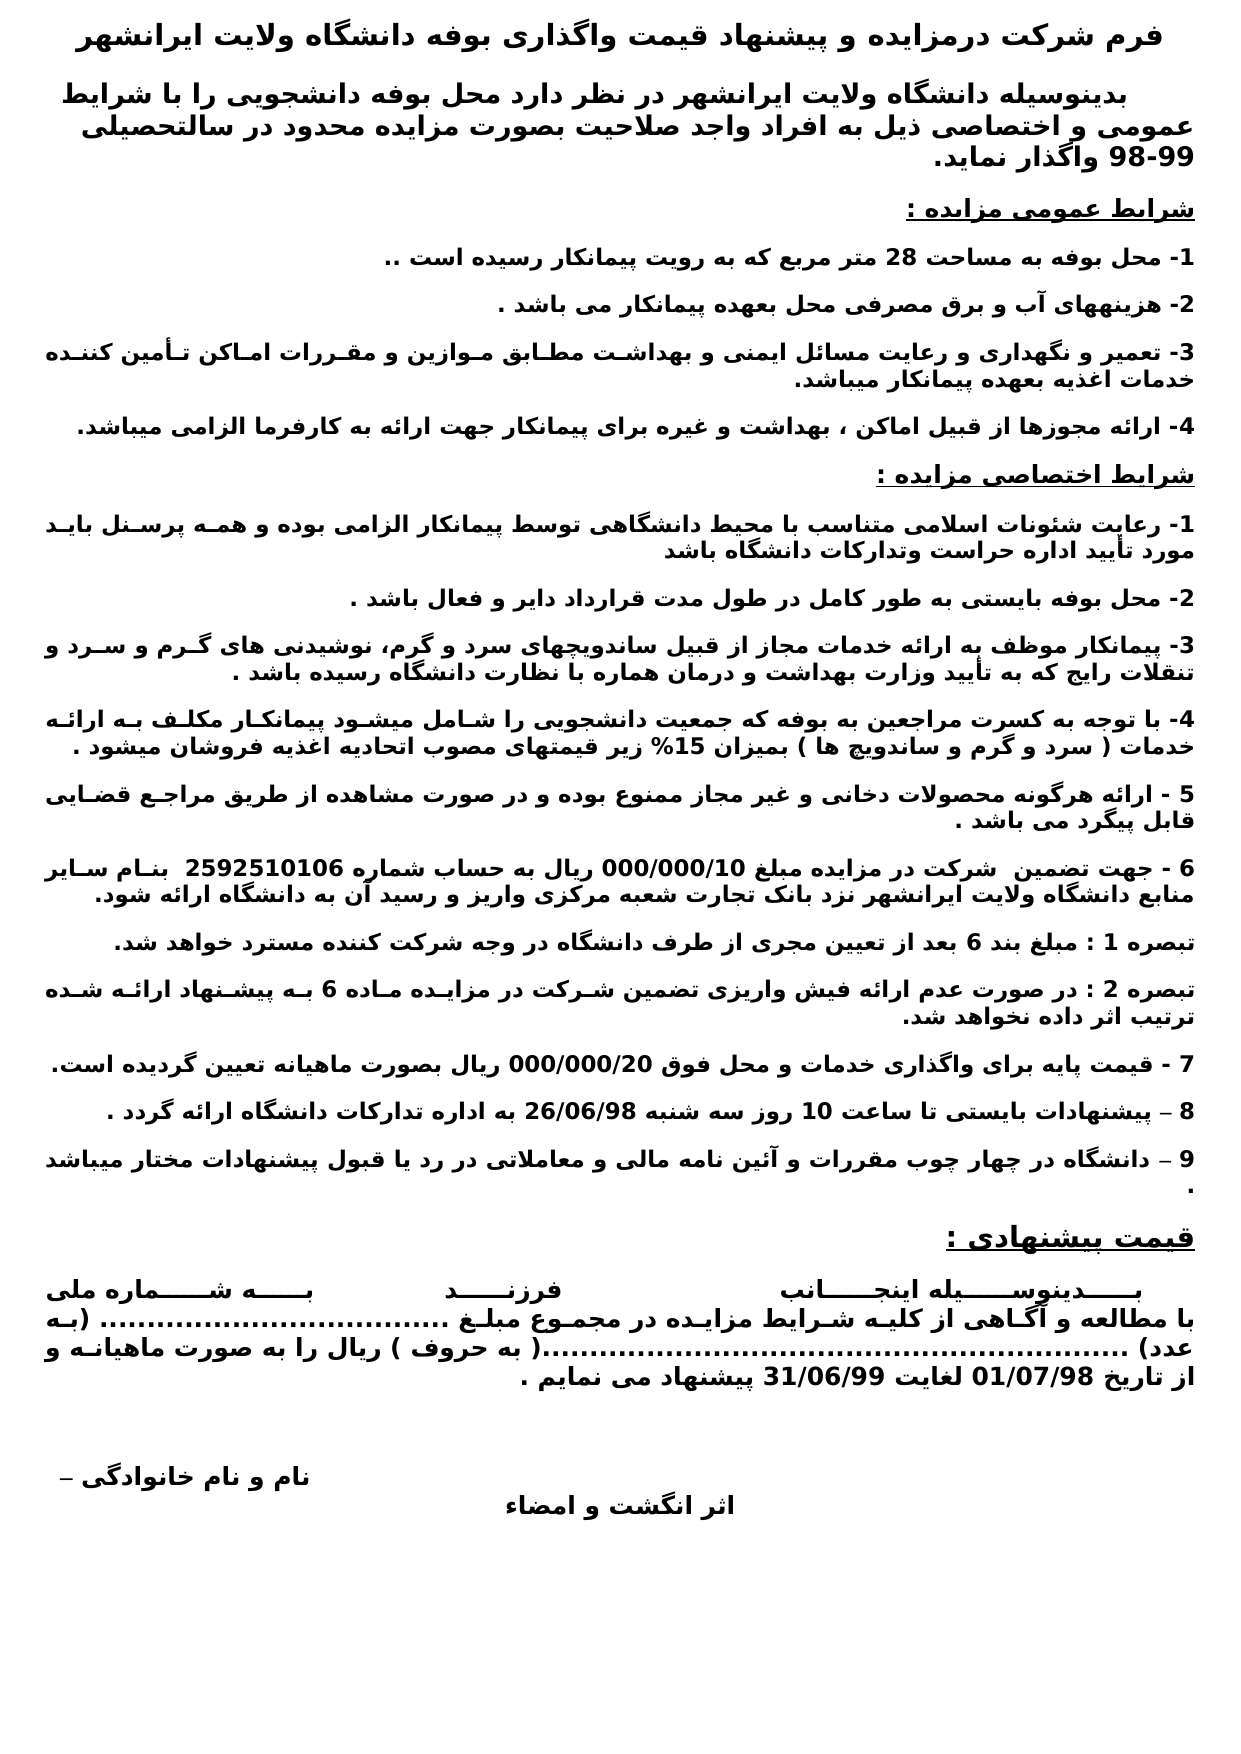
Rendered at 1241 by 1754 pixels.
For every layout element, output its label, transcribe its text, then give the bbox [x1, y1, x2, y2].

text 7 - قیمت پایه برای واگذاری خدمات و محل فوق 000/000/20 ریال بصورت ماهیانه تعیین گردیده است. [45, 1051, 1195, 1077]
text 4- با توجه به کسرت مراجعین به بوفه که جمعیت دانشجویی را شامل میشود پیمانکار مکلف به ارائه خدمات ( سرد و گرم و ساندویچ ها ) بمیزان 15% زیر قیمتهای مصوب اتحادیه اغذیه فروشان میشود . [45, 707, 1195, 760]
text بدینوسیله دانشگاه ولایت ایرانشهر در نظر دارد محل بوفه دانشجویی را با شرایط عمومی و اختصاصی ذیل به افراد واجد صلاحیت بصورت مزایده محدود در سالتحصیلی 99-98 واگذار نماید. [45, 78, 1195, 173]
text شرایط اختصاصی مزایده : [45, 461, 1195, 490]
text 5 - ارائه هرگونه محصولات دخانی و غیر مجاز ممنوع بوده و در صورت مشاهده از طریق مراجع قضایی قابل پیگرد می باشد . [45, 781, 1195, 834]
text نام و نام خانوادگی – اثر انگشت و امضاء [45, 1462, 1195, 1520]
text 1- رعایت شئونات اسلامی متناسب با محیط دانشگاهی توسط پیمانکار الزامی بوده و همه پرسنل باید مورد تأیید اداره حراست وتدارکات دانشگاه باشد [45, 511, 1195, 564]
text بدینوسیله اینجانب فرزند به شماره ملی با مطالعه و آگاهی از کلیه شرایط مزایده در مجموع مبلغ ..................................... (به عدد) ..............................................................( به حروف ) ریال را به صورت ماهیانه و از تاریخ 01/07/98 لغایت 31/06/99 پیشنهاد می نمایم . [45, 1275, 1195, 1392]
text 3- تعمیر و نگهداری و رعایت مسائل ایمنی و بهداشت مطابق موازین و مقررات اماکن تأمین کننده خدمات اغذیه بعهده پیمانکار میباشد. [45, 339, 1195, 392]
text 6 - جهت تضمین شرکت در مزایده مبلغ 000/000/10 ریال به حساب شماره 2592510106 بنام سایر منابع دانشگاه ولایت ایرانشهر نزد بانک تجارت شعبه مرکزی واریز و رسید آن به دانشگاه ارائه شود. [45, 855, 1195, 908]
text 1- محل بوفه به مساحت 28 متر مربع که به رویت پیمانکار رسیده است .. [45, 244, 1195, 271]
text 2- هزینههای آب و برق مصرفی محل بعهده پیمانکار می باشد . [45, 292, 1195, 318]
text فرم شرکت درمزایده و پیشنهاد قیمت واگذاری بوفه دانشگاه ولایت ایرانشهر [45, 19, 1195, 53]
text تبصره 1 : مبلغ بند 6 بعد از تعیین مجری از طرف دانشگاه در وجه شرکت کننده مسترد خواهد شد. [45, 929, 1195, 956]
text قیمت پیشنهادی : [45, 1220, 1195, 1254]
text 3- پیمانکار موظف به ارائه خدمات مجاز از قبیل ساندویچهای سرد و گرم، نوشیدنی های گرم و سرد و تنقلات رایج که به تأیید وزارت بهداشت و درمان هماره با نظارت دانشگاه رسیده باشد . [45, 632, 1195, 686]
text 8 – پیشنهادات بایستی تا ساعت 10 روز سه شنبه 26/06/98 به اداره تدارکات دانشگاه ارائه گردد . [45, 1098, 1195, 1125]
text شرایط عمومی مزایده : [45, 194, 1195, 223]
text تبصره 2 : در صورت عدم ارائه فیش واریزی تضمین شرکت در مزایده ماده 6 به پیشنهاد ارائه شده ترتیب اثر داده نخواهد شد. [45, 977, 1195, 1030]
text 9 – دانشگاه در چهار چوب مقررات و آئین نامه مالی و معاملاتی در رد یا قبول پیشنهادات مختار میباشد . [45, 1146, 1195, 1199]
text 2- محل بوفه بایستی به طور کامل در طول مدت قرارداد دایر و فعال باشد . [45, 585, 1195, 612]
text 4- ارائه مجوزها از قبیل اماکن ، بهداشت و غیره برای پیمانکار جهت ارائه به کارفرما الزامی میباشد. [45, 413, 1195, 440]
